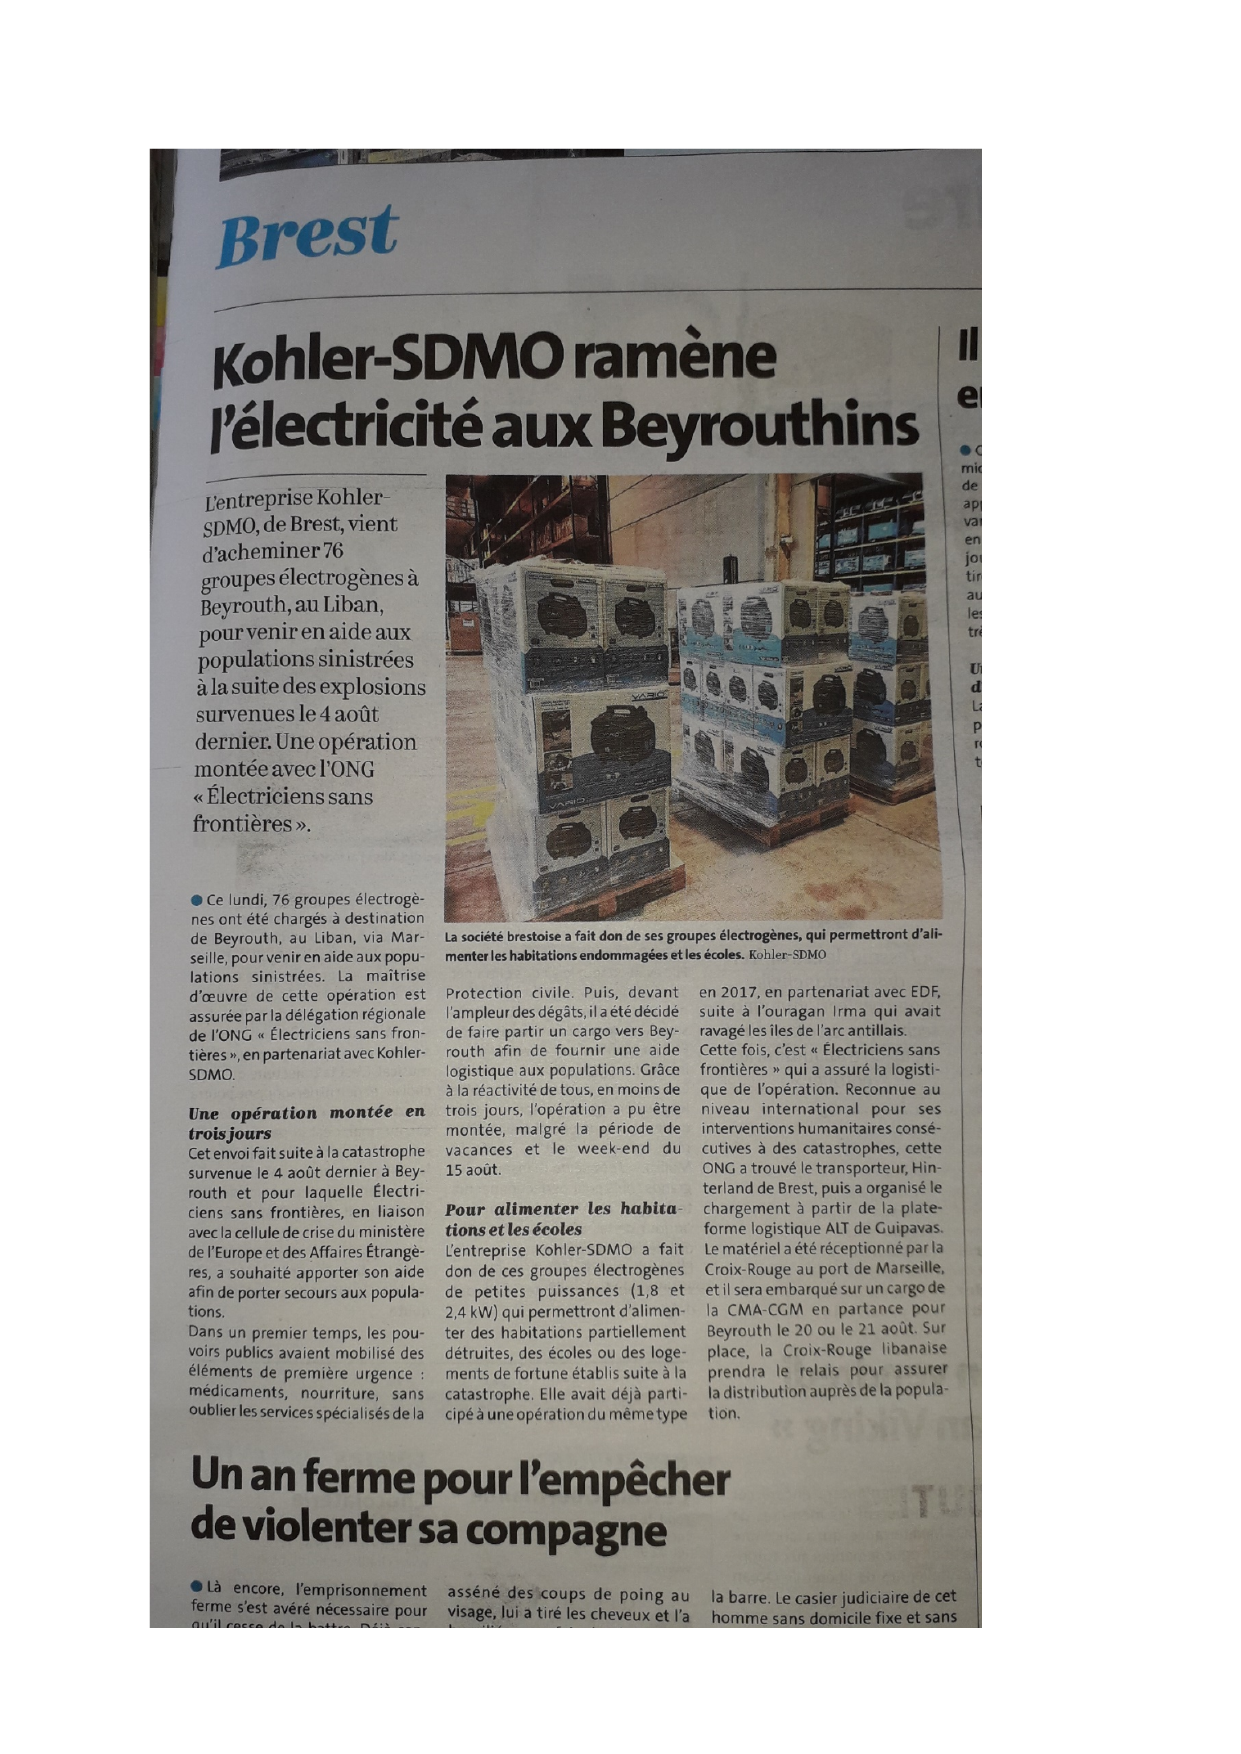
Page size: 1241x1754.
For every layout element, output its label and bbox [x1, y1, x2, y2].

picture [151, 150, 982, 1628]
